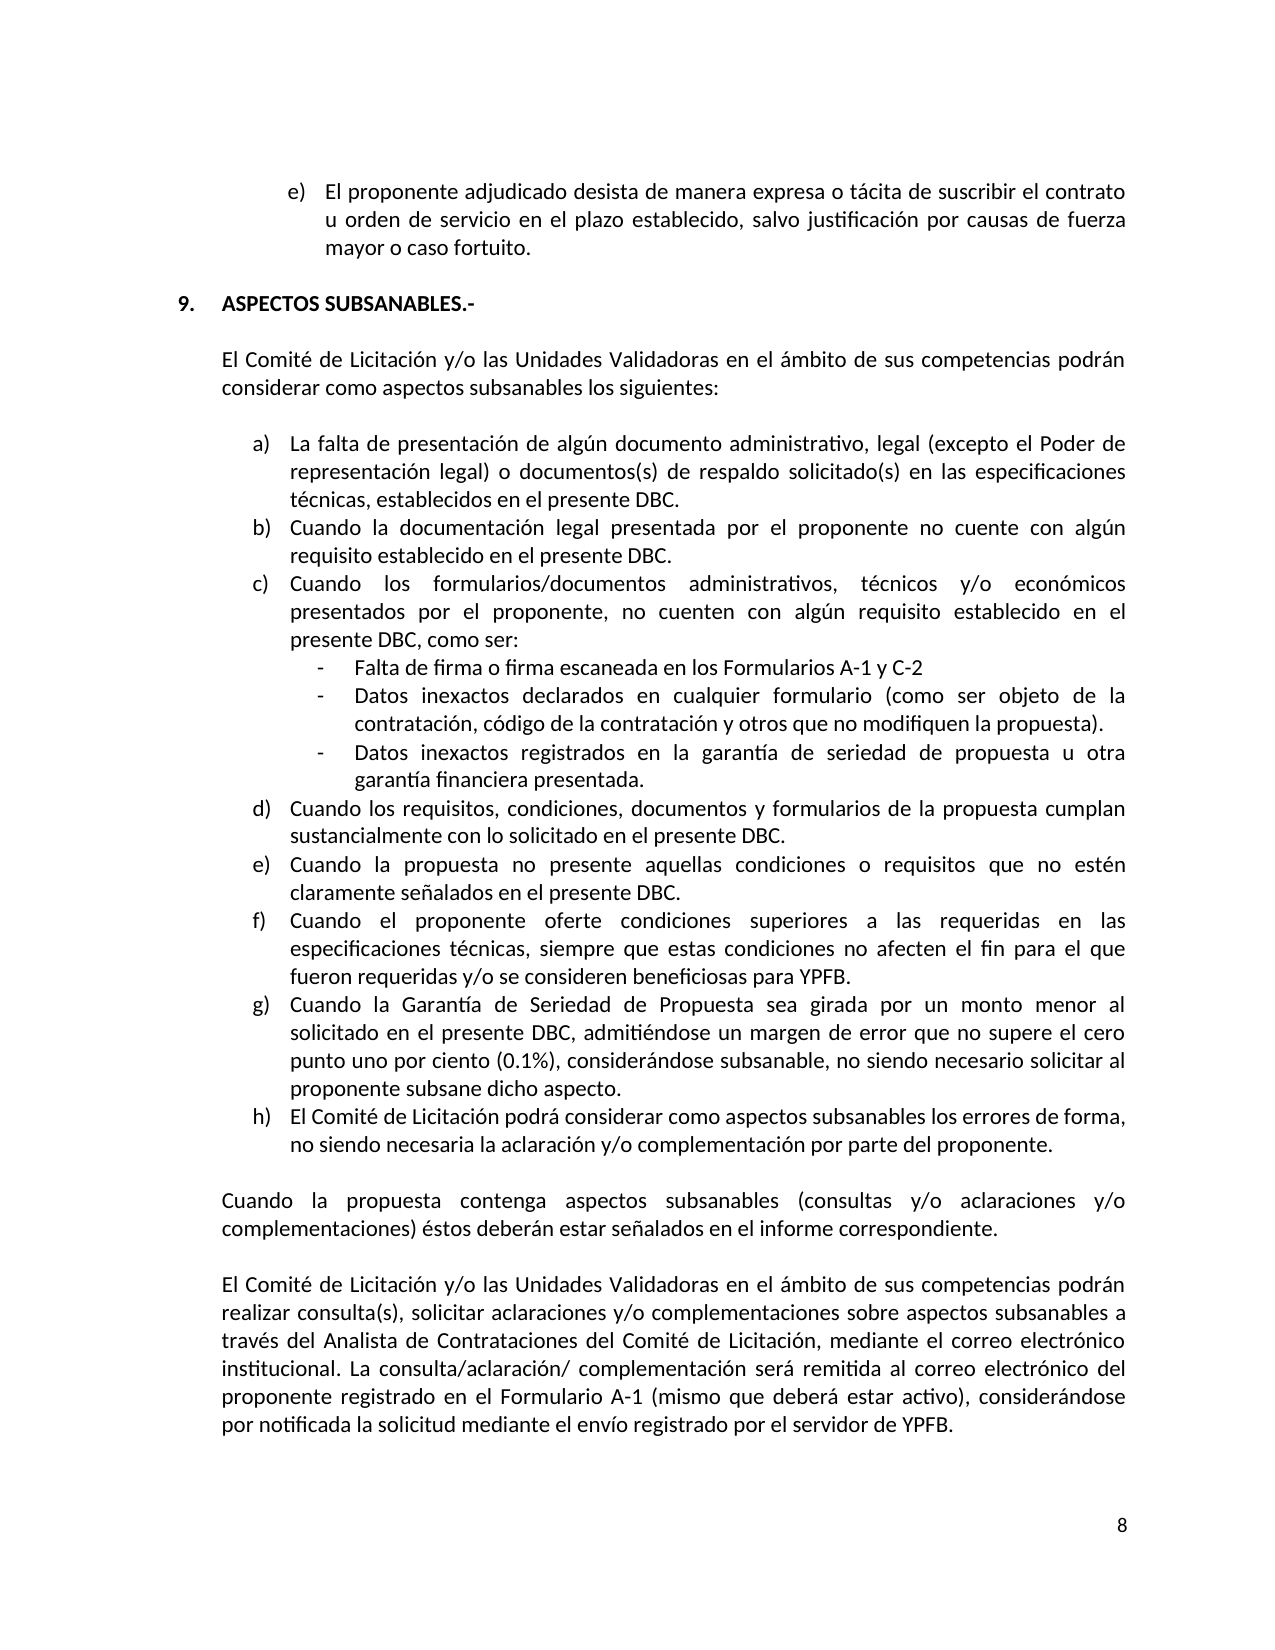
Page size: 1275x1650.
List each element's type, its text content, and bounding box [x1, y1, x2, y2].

list El Comité de Licitación podrá considerar como aspectos subsanables los errores de forma, no siendo necesaria la aclaración y/o complementación por parte del proponente. [252, 1102, 1127, 1158]
text Cuando la propuesta contenga aspectos subsanables (consultas y/o aclaraciones y/o complementaciones) éstos deberán estar señalados en el informe correspondiente. [222, 1186, 1127, 1242]
text El Comité de Licitación y/o las Unidades Validadoras en el ámbito de sus competencias podrán realizar consulta(s), solicitar aclaraciones y/o complementaciones sobre aspectos subsanables a través del Analista de Contrataciones del Comité de Licitación, mediante el correo electrónico institucional. La consulta/aclaración/ complementación será remitida al correo electrónico del proponente registrado en el Formulario A-1 (mismo que deberá estar activo), considerándose por notificada la solicitud mediante el envío registrado por el servidor de YPFB. [221, 1270, 1127, 1438]
list La falta de presentación de algún documento administrativo, legal (excepto el Poder de representación legal) o documentos(s) de respaldo solicitado(s) en las especificaciones técnicas, establecidos en el presente DBC. [252, 429, 1127, 513]
list Datos inexactos declarados en cualquier formulario (como ser objeto de la contratación, código de la contratación y otros que no modifiquen la propuesta). [317, 682, 1127, 738]
list El proponente adjudicado desista de manera expresa o tácita de suscribir el contrato u orden de servicio en el plazo establecido, salvo justificación por causas de fuerza mayor o caso fortuito. [287, 177, 1127, 261]
text El Comité de Licitación y/o las Unidades Validadoras en el ámbito de sus competencias podrán considerar como aspectos subsanables los siguientes: [222, 345, 1127, 401]
list Cuando la propuesta no presente aquellas condiciones o requisitos que no estén claramente señalados en el presente DBC. [252, 850, 1127, 906]
list Cuando el proponente oferte condiciones superiores a las requeridas en las especificaciones técnicas, siempre que estas condiciones no afecten el fin para el que fueron requeridas y/o se consideren beneficiosas para YPFB. [252, 906, 1127, 990]
list ASPECTOS SUBSANABLES.- [177, 289, 1127, 317]
list Cuando la Garantía de Seriedad de Propuesta sea girada por un monto menor al solicitado en el presente DBC, admitiéndose un margen de error que no supere el cero punto uno por ciento (0.1%), considerándose subsanable, no siendo necesario solicitar al proponente subsane dicho aspecto. [252, 990, 1127, 1102]
list Datos inexactos registrados en la garantía de seriedad de propuesta u otra garantía financiera presentada. [317, 738, 1127, 794]
list Cuando los formularios/documentos administrativos, técnicos y/o económicos presentados por el proponente, no cuenten con algún requisito establecido en el presente DBC, como ser: [252, 569, 1127, 653]
list Falta de firma o firma escaneada en los Formularios A-1 y C-2 [317, 653, 1127, 682]
list Cuando los requisitos, condiciones, documentos y formularios de la propuesta cumplan sustancialmente con lo solicitado en el presente DBC. [252, 794, 1127, 850]
list Cuando la documentación legal presentada por el proponente no cuente con algún requisito establecido en el presente DBC. [252, 513, 1127, 569]
